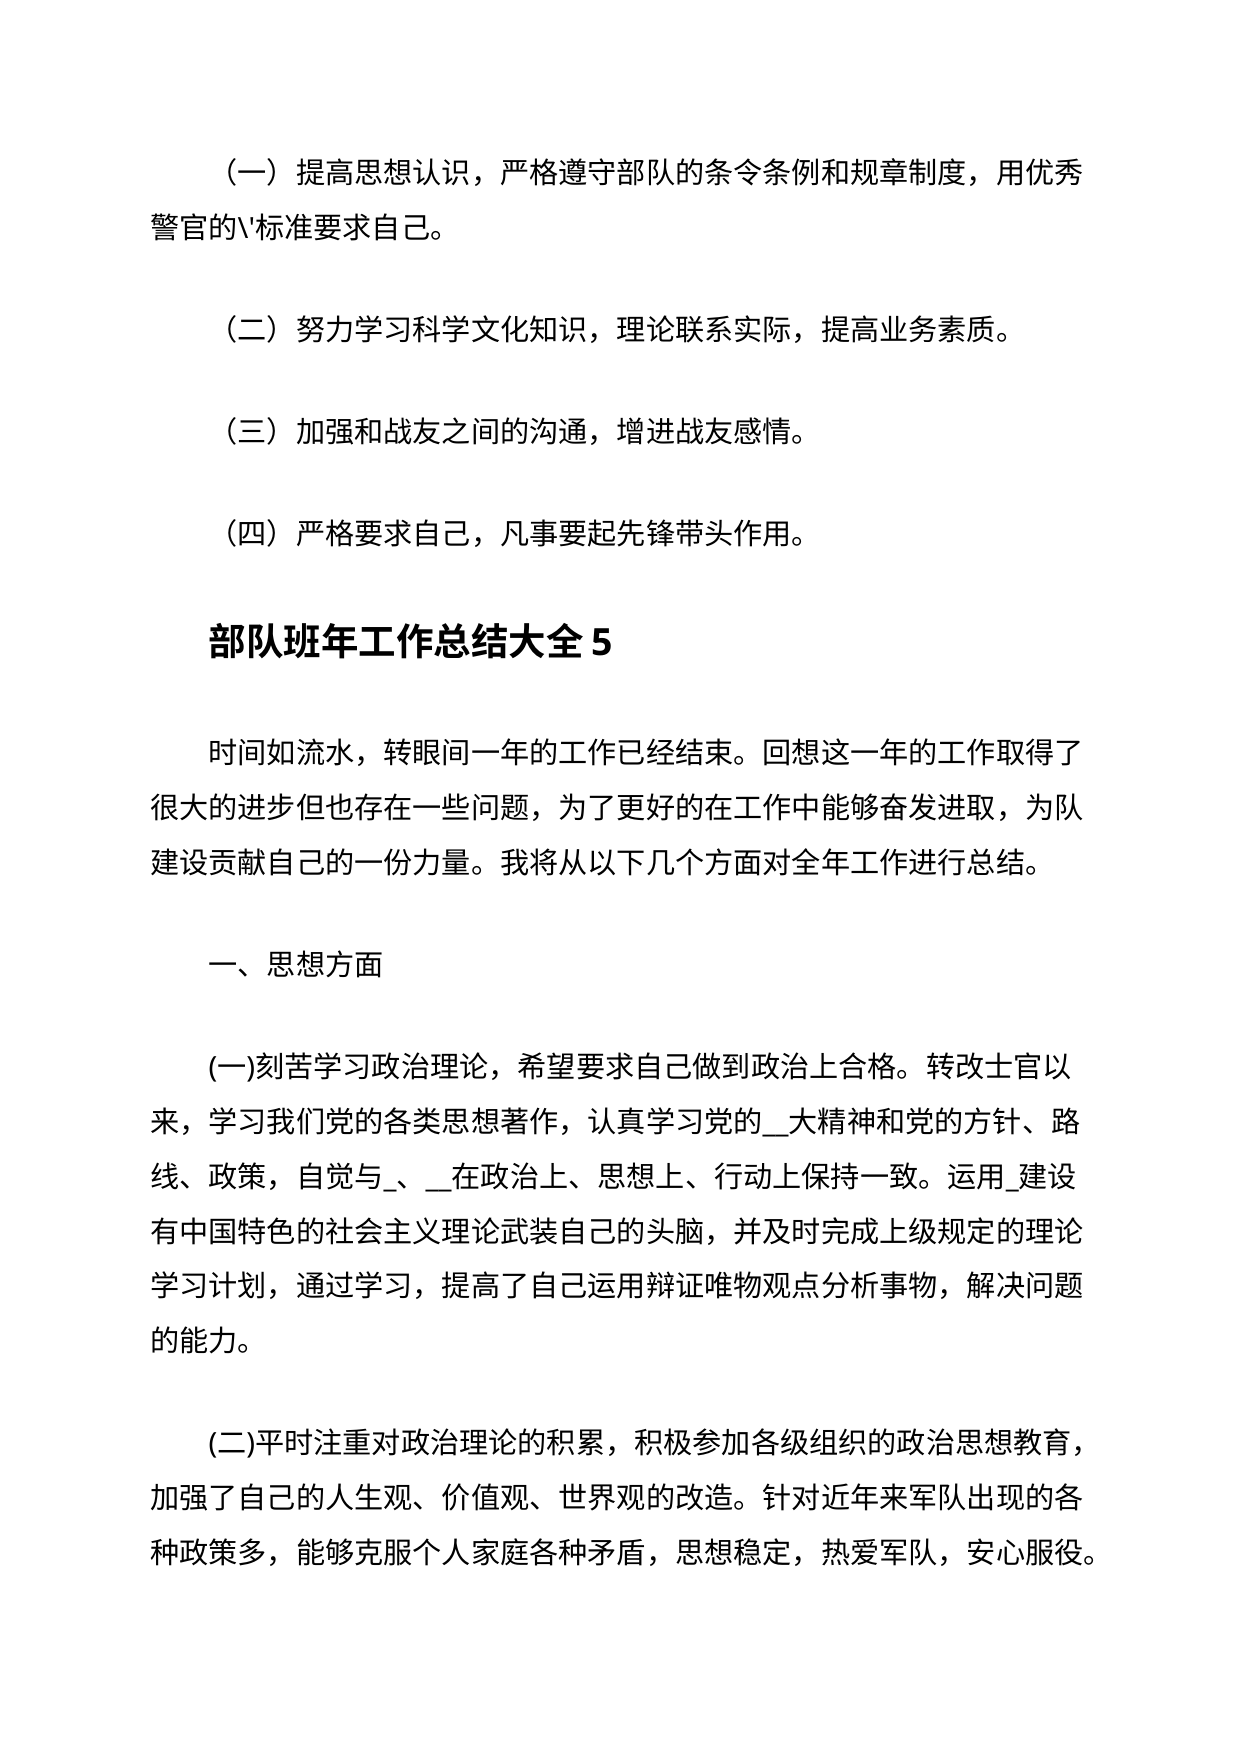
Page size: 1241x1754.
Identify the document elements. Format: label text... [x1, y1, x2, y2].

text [150, 1420, 1090, 1572]
text (一)刻苦学习政治理论，希望要求自己做到政治上合格。转改士官以来，学习我们党的各类思想著作，认真学习党的__大精神和党的方针、路线、政策，自觉与_、__在政治上、思想上、行动上保持一致。运用_建设有中国特色的社会主义理论武装自己的头脑，并及时完成上级规定的理论学习计划，通过学习，提高了自己运用辩证唯物观点分析事物，解决问题的能力。 [150, 1043, 1090, 1360]
text 一、思想方面 [150, 941, 1090, 984]
text （一）提高思想认识，严格遵守部队的条令条例和规章制度，用优秀警官的\'标准要求自己。 [150, 150, 1090, 247]
text 时间如流水，转眼间一年的工作已经结束。回想这一年的工作取得了很大的进步但也存在一些问题，为了更好的在工作中能够奋发进取，为队建设贡献自己的一份力量。我将从以下几个方面对全年工作进行总结。 [150, 730, 1090, 882]
text 部队班年工作总结大全5 [150, 612, 1090, 667]
text （三）加强和战友之间的沟通，增进战友感情。 [150, 409, 1090, 451]
text （四）严格要求自己，凡事要起先锋带头作用。 [150, 510, 1090, 553]
text （二）努力学习科学文化知识，理论联系实际，提高业务素质。 [150, 307, 1090, 349]
